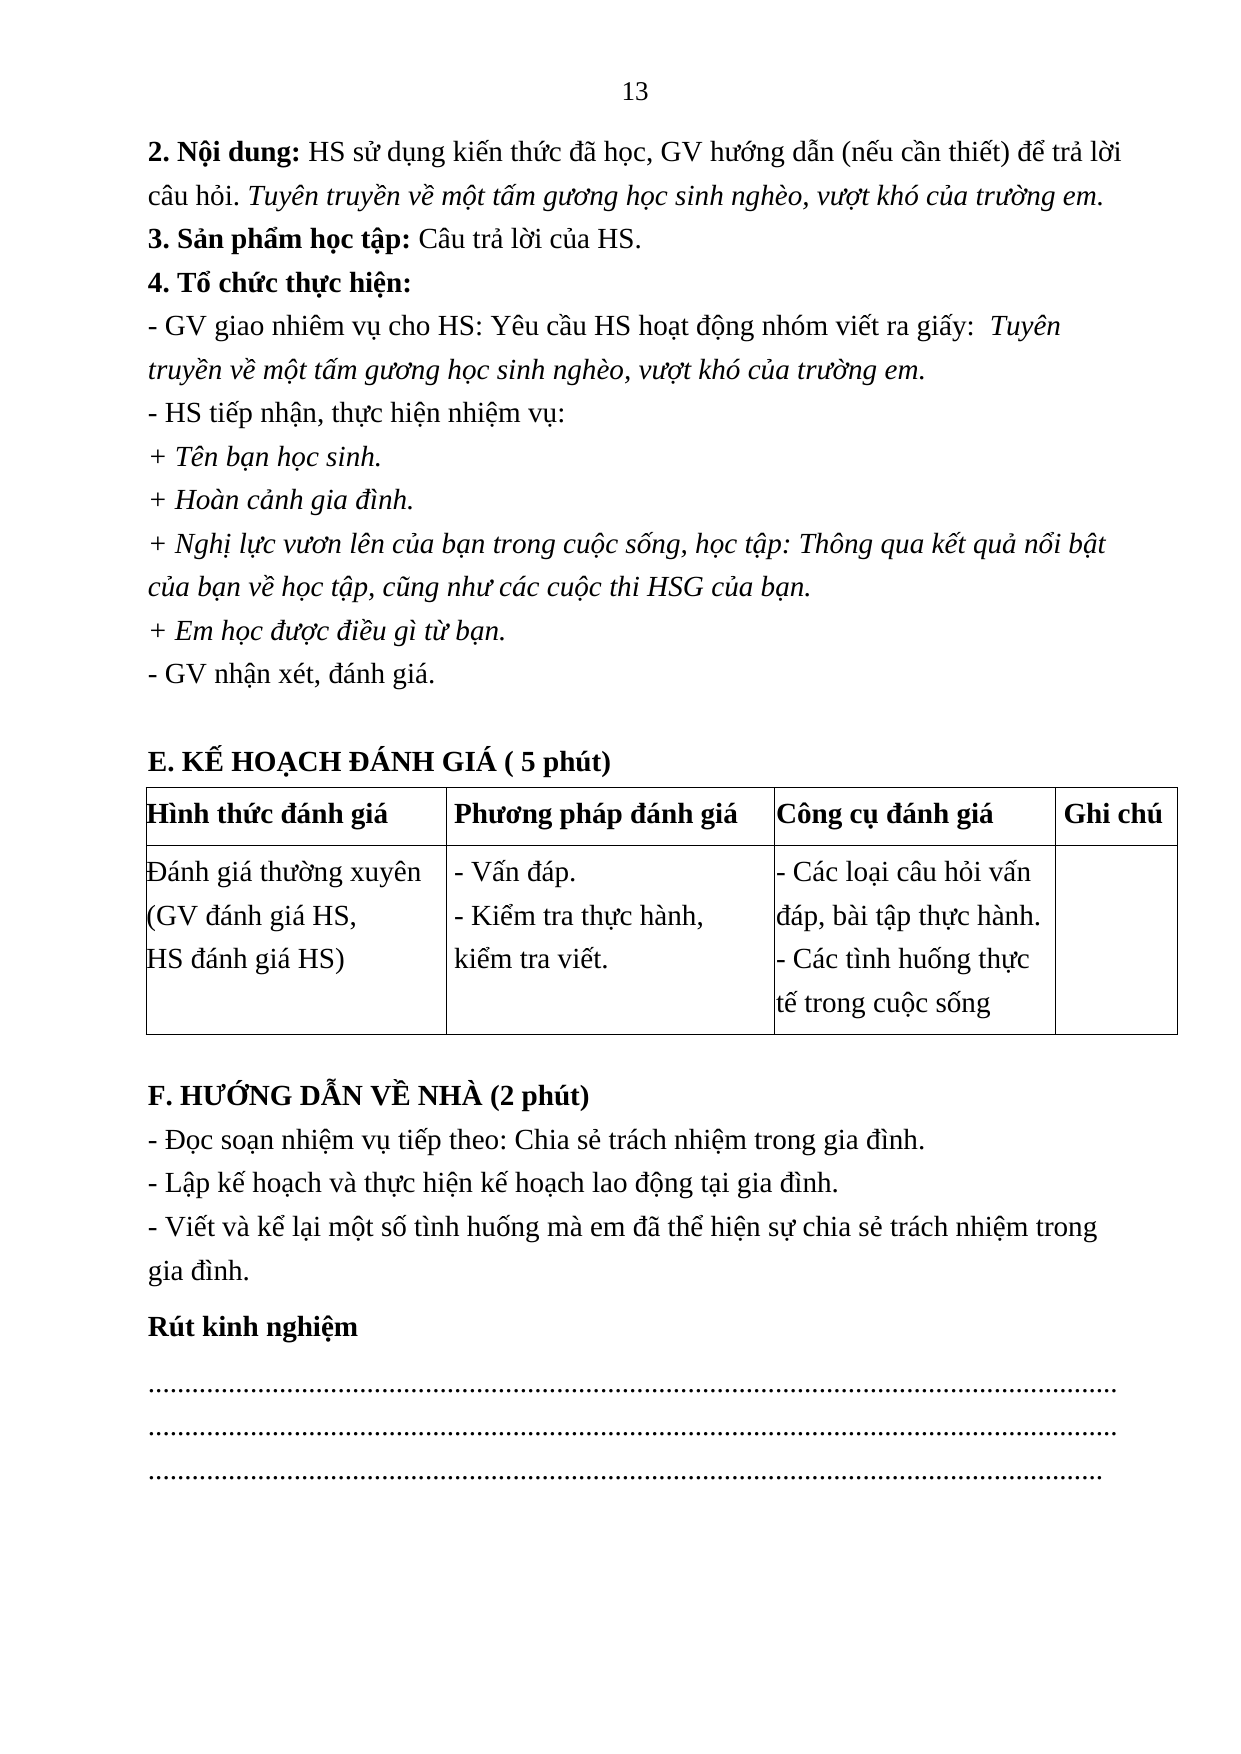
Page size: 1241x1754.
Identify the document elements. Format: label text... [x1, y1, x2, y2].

text + Nghị lực vươn lên của bạn trong cuộc sống, học tập: Thông qua kết quả nổi bật của bạn về học tập, cũng như các cuộc thi HSG của bạn. [148, 526, 1122, 603]
text + Hoàn cảnh gia đình. [148, 482, 1122, 516]
table_cell - Vấn đáp. - Kiểm tra thực hành, kiểm tra viết. [447, 846, 774, 1034]
text - GV nhận xét, đánh giá. [148, 657, 1122, 690]
table_header Ghi chú [1056, 788, 1177, 845]
table_cell Đánh giá thường xuyên (GV đánh giá HS, HS đánh giá HS) [147, 846, 446, 1034]
table_header Phương pháp đánh giá [447, 788, 774, 845]
table_cell [1056, 846, 1177, 1034]
table_cell - Các loại câu hỏi vấn đáp, bài tập thực hành. - Các tình huống thực tế trong cuộc sống [775, 846, 1055, 1034]
text + Em học được điều gì từ bạn. [148, 613, 1122, 647]
text ............................................................................................................................................................................................................................................................................................................................................................................................................. [148, 1365, 1122, 1485]
text - GV giao nhiêm vụ cho HS: Yêu cầu HS hoạt động nhóm viết ra giấy: Tuyên truyền về một tấm gương học sinh nghèo, vượt khó của trường em. [148, 308, 1122, 385]
text 2. Nội dung: HS sử dụng kiến thức đã học, GV hướng dẫn (nếu cần thiết) để trả lời câu hỏi. Tuyên truyền về một tấm gương học sinh nghèo, vượt khó của trường em. [148, 134, 1122, 211]
text E. KẾ HOẠCH ĐÁNH GIÁ ( 5 phút) [148, 744, 1122, 777]
table_header Công cụ đánh giá [775, 788, 1055, 845]
text Rút kinh nghiệm [148, 1309, 1122, 1342]
text F. HƯỚNG DẪN VỀ NHÀ (2 phút) [148, 1078, 1122, 1112]
text - Viết và kể lại một số tình huống mà em đã thể hiện sự chia sẻ trách nhiệm trong gia đình. [148, 1209, 1122, 1286]
text 3. Sản phẩm học tập: Câu trả lời của HS. [148, 221, 1122, 255]
text + Tên bạn học sinh. [148, 439, 1122, 472]
table_header Hình thức đánh giá [147, 788, 446, 845]
text - Lập kế hoạch và thực hiện kế hoạch lao động tại gia đình. [148, 1166, 1122, 1199]
text - HS tiếp nhận, thực hiện nhiệm vụ: [148, 395, 1122, 429]
text - Đọc soạn nhiệm vụ tiếp theo: Chia sẻ trách nhiệm trong gia đình. [148, 1122, 1122, 1156]
text 4. Tổ chức thực hiện: [148, 265, 1122, 298]
